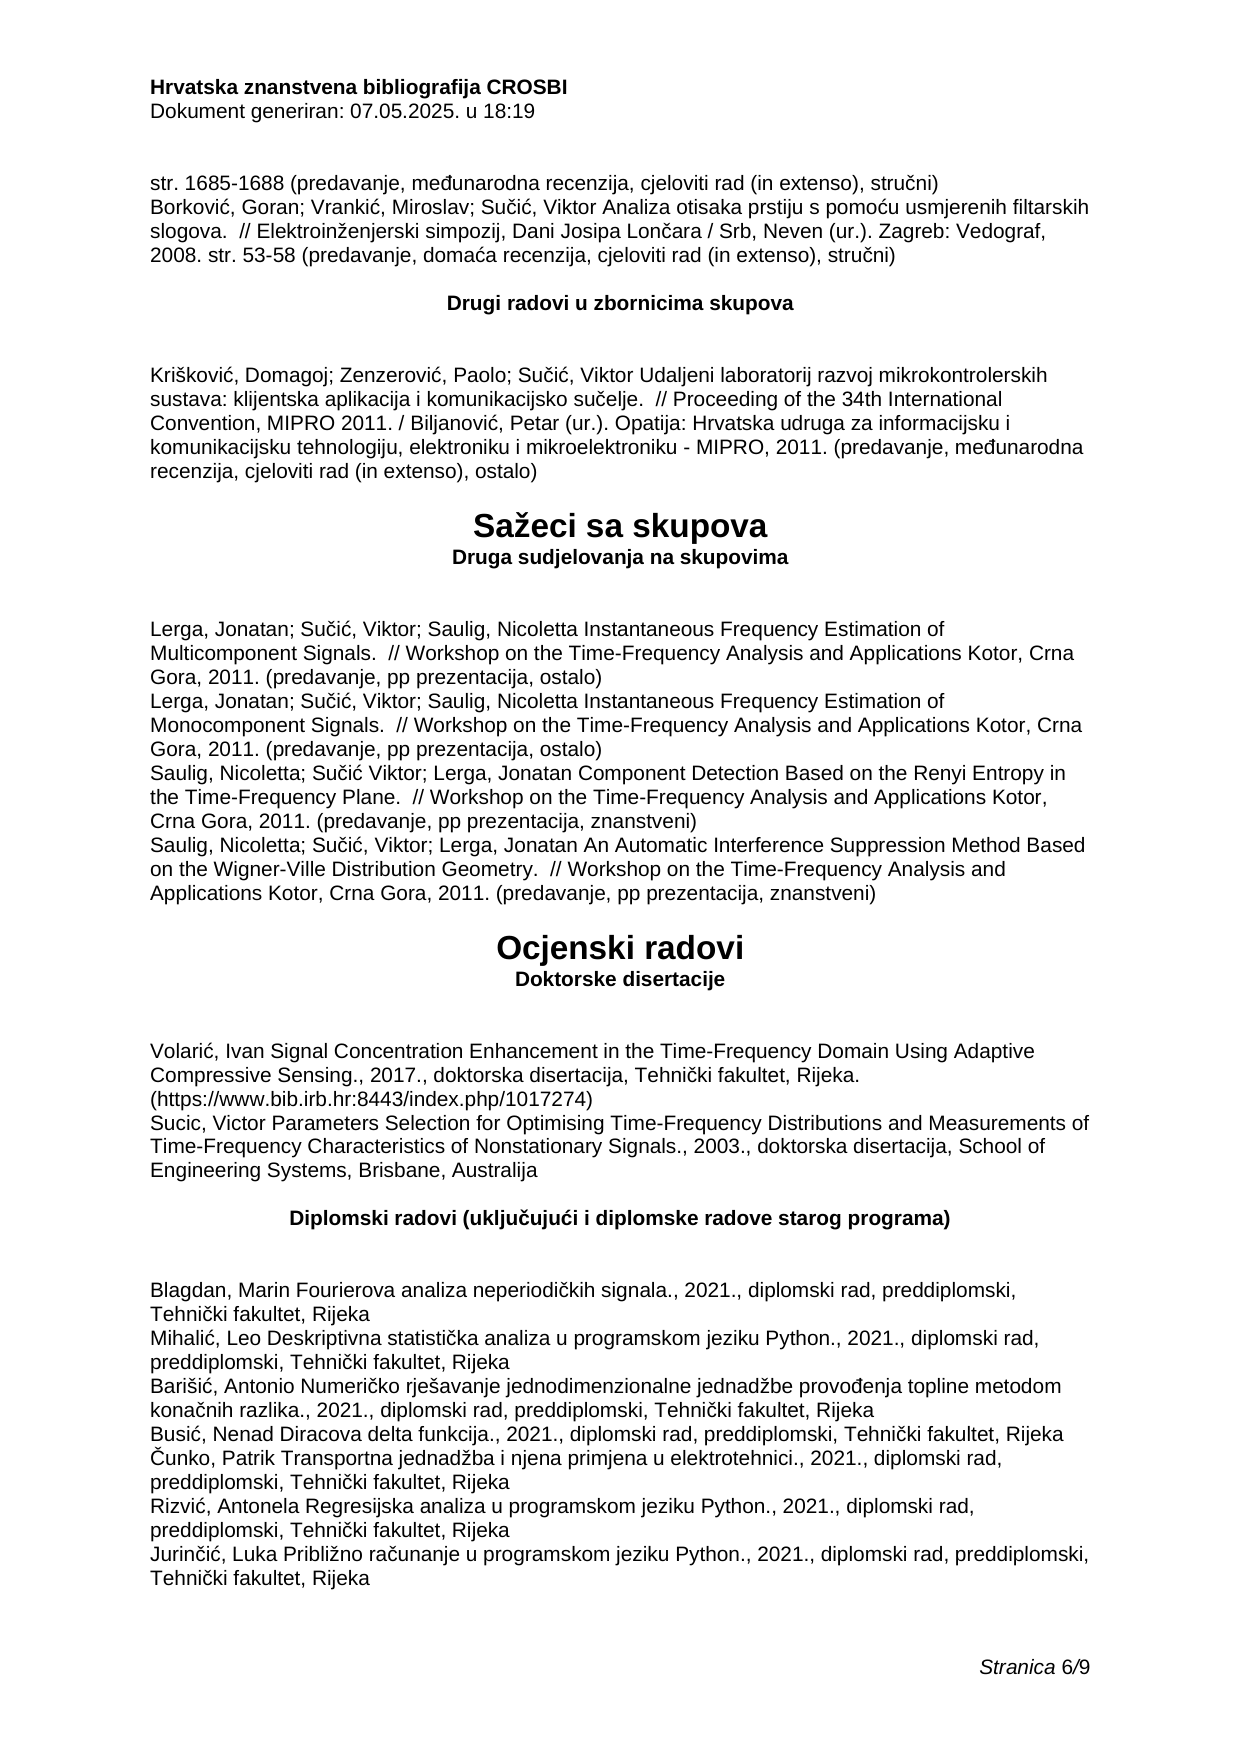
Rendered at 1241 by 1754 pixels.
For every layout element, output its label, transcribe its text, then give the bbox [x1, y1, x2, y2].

subtitle Diplomski radovi (uključujući i diplomske radove starog programa) [150, 1206, 1090, 1230]
text Barišić, Antonio [150, 1374, 1090, 1422]
text Busić, Nenad [150, 1422, 1090, 1446]
text Borković, Goran; Vrankić, Miroslav; Sučić, Viktor [150, 195, 1090, 267]
text Lerga, Jonatan; Sučić, Viktor; Saulig, Nicoletta [150, 617, 1090, 689]
text Lerga, Jonatan; Sučić, Viktor; Saulig, Nicoletta [150, 689, 1090, 761]
text Mihalić, Leo [150, 1326, 1090, 1374]
text Rizvić, Antonela [150, 1494, 1090, 1542]
text Čunko, Patrik [150, 1446, 1090, 1494]
text Volarić, Ivan [150, 1038, 1090, 1110]
subtitle Doktorske disertacije [150, 967, 1090, 991]
text Jurinčić, Luka [150, 1542, 1090, 1589]
subtitle Druga sudjelovanja na skupovima [150, 545, 1090, 569]
text Blagdan, Marin [150, 1278, 1090, 1326]
subtitle Sažeci sa skupova [150, 506, 1090, 545]
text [150, 171, 1090, 195]
text Saulig, Nicoletta; Sučić Viktor; Lerga, Jonatan [150, 761, 1090, 832]
text Krišković, Domagoj; Zenzerović, Paolo; Sučić, Viktor [150, 363, 1090, 482]
subtitle Drugi radovi u zbornicima skupova [150, 291, 1090, 315]
text Sucic, Victor [150, 1110, 1090, 1182]
text Saulig, Nicoletta; Sučić, Viktor; Lerga, Jonatan [150, 832, 1090, 904]
subtitle Ocjenski radovi [150, 928, 1090, 967]
